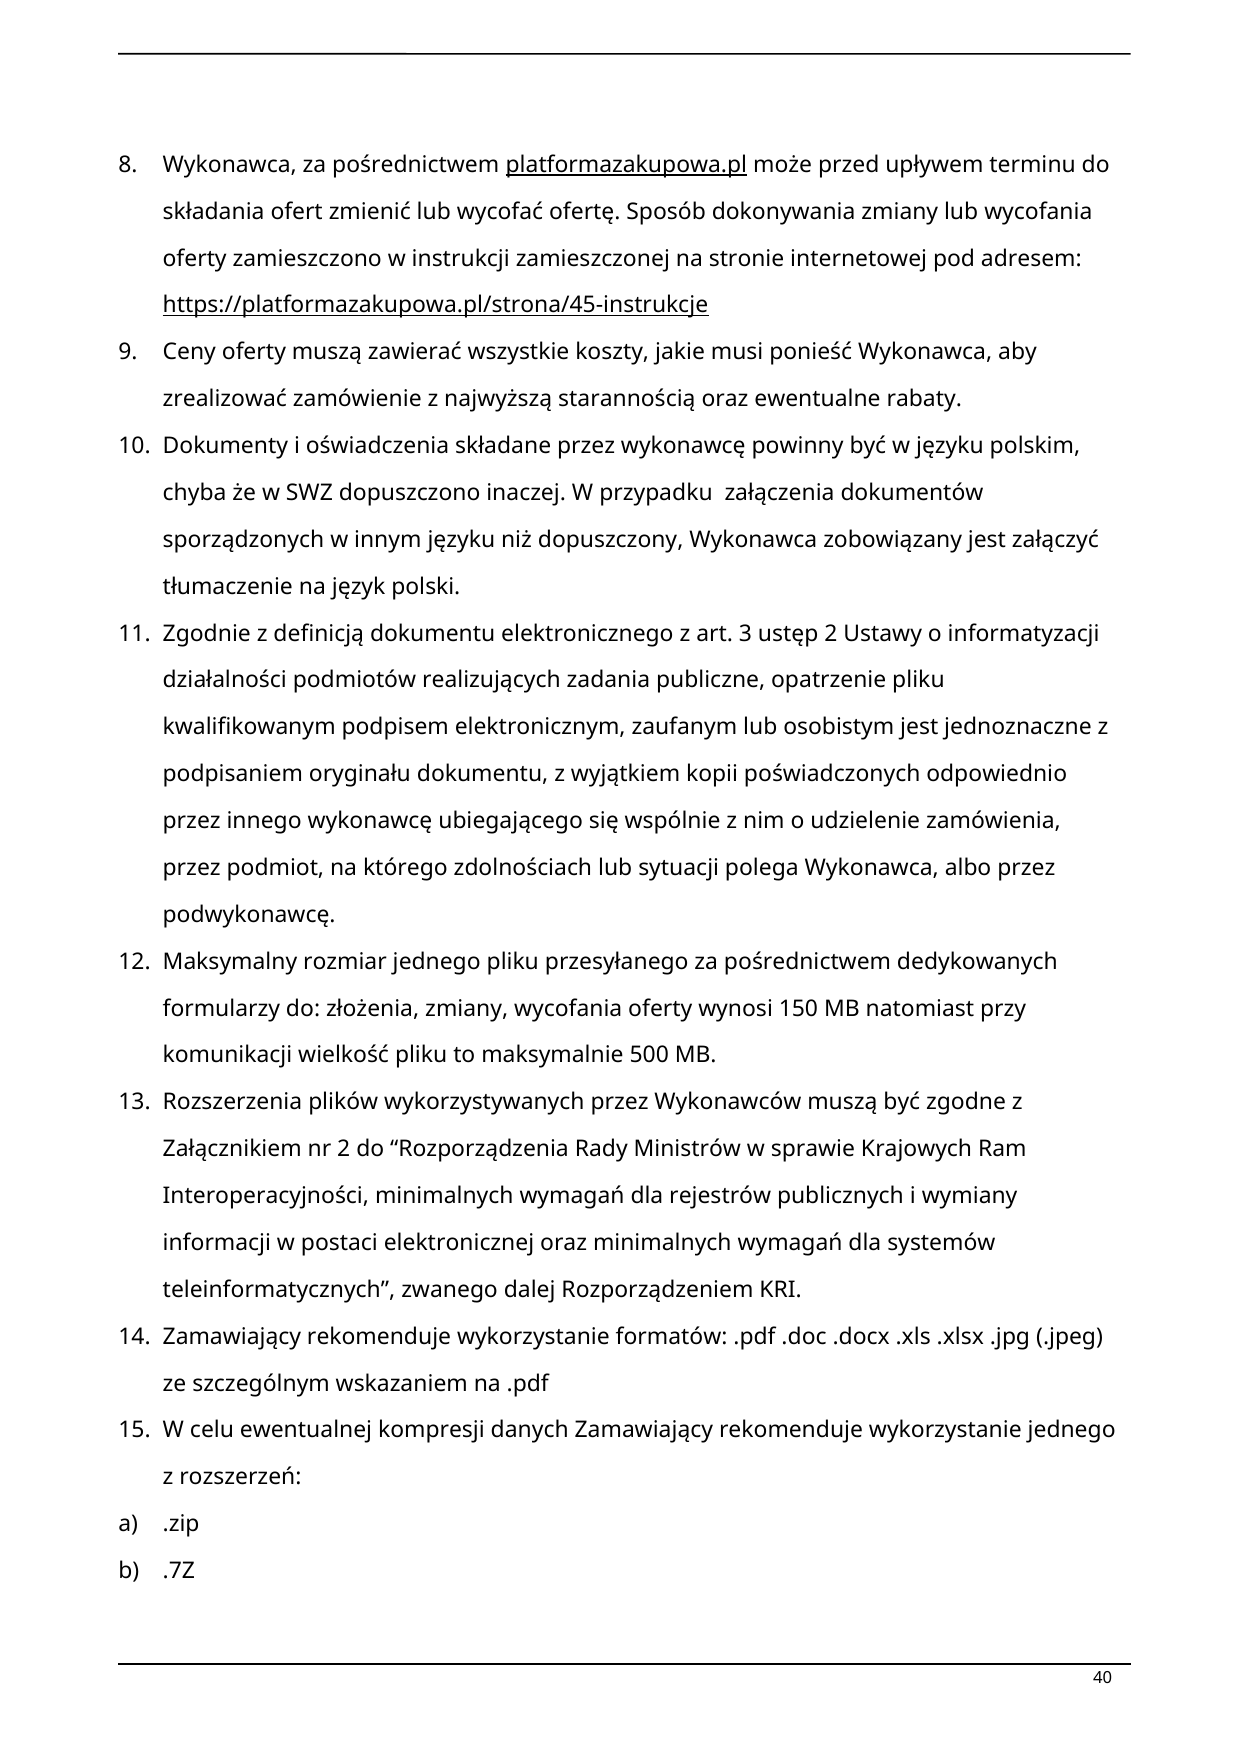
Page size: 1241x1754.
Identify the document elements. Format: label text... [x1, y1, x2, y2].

list .7Z [118, 1554, 1122, 1585]
list .zip [118, 1507, 1122, 1538]
list Maksymalny rozmiar jednego pliku przesyłanego za pośrednictwem dedykowanych formularzy do: złożenia, zmiany, wycofania oferty wynosi 150 MB natomiast przy komunikacji wielkość pliku to maksymalnie 500 MB. [118, 944, 1122, 1069]
list Zgodnie z definicją dokumentu elektronicznego z art. 3 ustęp 2 Ustawy o informatyzacji działalności podmiotów realizujących zadania publiczne, opatrzenie pliku kwalifikowanym podpisem elektronicznym, zaufanym lub osobistym jest jednoznaczne z podpisaniem oryginału dokumentu, z wyjątkiem kopii poświadczonych odpowiednio przez innego wykonawcę ubiegającego się wspólnie z nim o udzielenie zamówienia, przez podmiot, na którego zdolnościach lub sytuacji polega Wykonawca, albo przez podwykonawcę. [118, 616, 1122, 929]
list Rozszerzenia plików wykorzystywanych przez Wykonawców muszą być zgodne z Załącznikiem nr 2 do “Rozporządzenia Rady Ministrów w sprawie Krajowych Ram Interoperacyjności, minimalnych wymagań dla rejestrów publicznych i wymiany informacji w postaci elektronicznej oraz minimalnych wymagań dla systemów teleinformatycznych”, zwanego dalej Rozporządzeniem KRI. [118, 1085, 1122, 1304]
text https://platformazakupowa.pl/strona/45-instrukcje [162, 288, 1122, 319]
list Wykonawca, za pośrednictwem platformazakupowa.pl może przed upływem terminu do składania ofert zmienić lub wycofać ofertę. Sposób dokonywania zmiany lub wycofania oferty zamieszczono w instrukcji zamieszczonej na stronie internetowej pod adresem: [118, 148, 1122, 273]
list Dokumenty i oświadczenia składane przez wykonawcę powinny być w języku polskim, chyba że w SWZ dopuszczono inaczej. W przypadku załączenia dokumentów sporządzonych w innym języku niż dopuszczony, Wykonawca zobowiązany jest załączyć tłumaczenie na język polski. [118, 429, 1122, 601]
list Zamawiający rekomenduje wykorzystanie formatów: .pdf .doc .docx .xls .xlsx .jpg (.jpeg) ze szczególnym wskazaniem na .pdf [118, 1319, 1122, 1398]
list W celu ewentualnej kompresji danych Zamawiający rekomenduje wykorzystanie jednego z rozszerzeń: [118, 1413, 1122, 1491]
list Ceny oferty muszą zawierać wszystkie koszty, jakie musi ponieść Wykonawca, aby zrealizować zamówienie z najwyższą starannością oraz ewentualne rabaty. [118, 335, 1122, 413]
